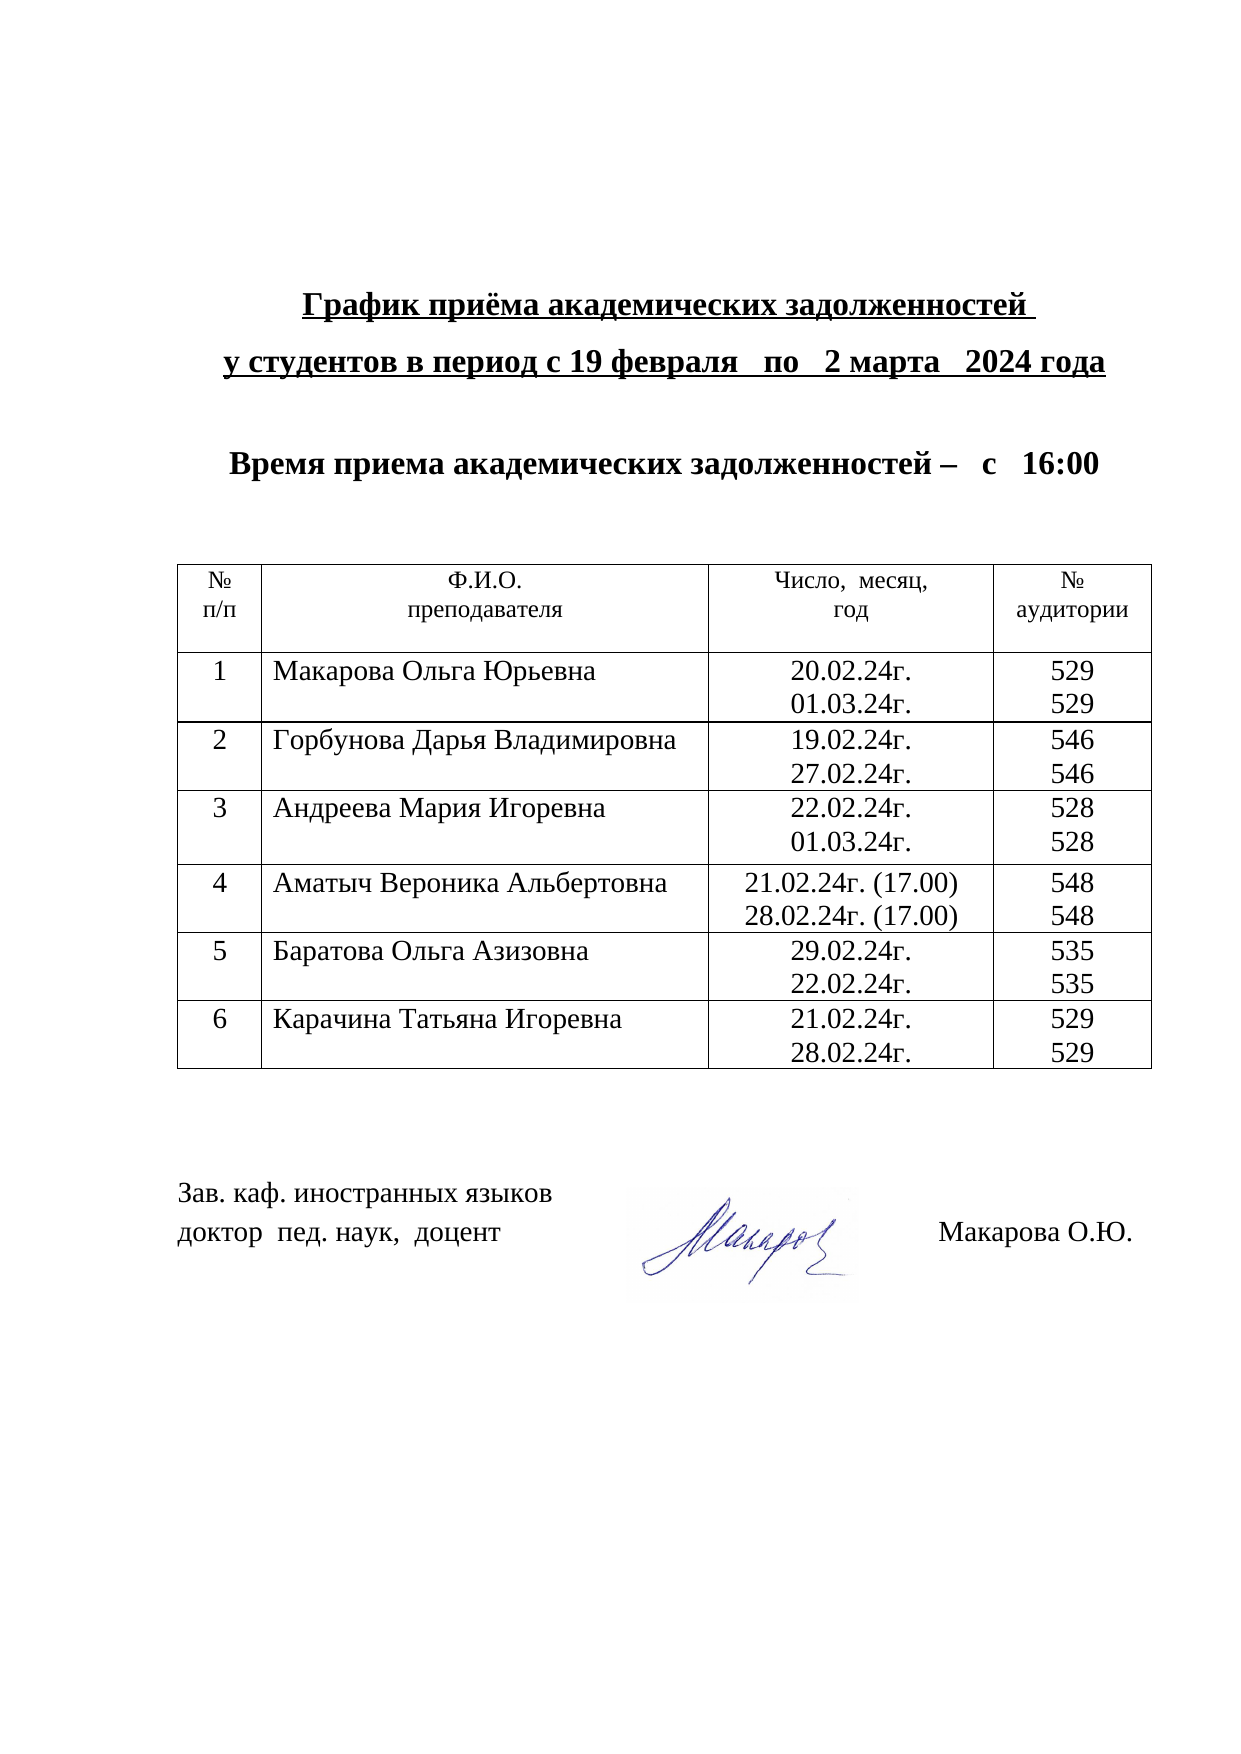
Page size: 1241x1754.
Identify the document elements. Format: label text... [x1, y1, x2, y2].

table_cell 546 546 [994, 723, 1151, 789]
table_header Число, месяц, год [709, 565, 993, 652]
table_cell 21.02.24г. 28.02.24г. [709, 1001, 993, 1068]
table_cell 21.02.24г. (17.00) 28.02.24г. (17.00) [709, 865, 993, 932]
text Зав. каф. иностранных языков [177, 1175, 1152, 1209]
table_cell Карачина Татьяна Игоревна [262, 1001, 708, 1068]
table_cell 529 529 [994, 1001, 1151, 1068]
table_cell 6 [178, 1001, 261, 1068]
table_cell Баратова Ольга Азизовна [262, 933, 708, 1000]
table_cell 4 [178, 865, 261, 932]
table_cell 2 [178, 723, 261, 789]
text доктор пед. наук, доцент Макарова О.Ю. [177, 1214, 626, 1247]
table_cell 5 [178, 933, 261, 1000]
text у студентов в период с 19 февраля по 2 марта 2024 года [177, 342, 1152, 380]
table_cell 22.02.24г. 01.03.24г. [709, 791, 993, 864]
table_cell Горбунова Дарья Владимировна [262, 723, 708, 789]
table_cell 3 [178, 791, 261, 864]
text Время приема академических задолженностей – с 16:00 [177, 443, 1152, 481]
table_cell Макарова Ольга Юрьевна [262, 653, 708, 721]
table_cell 535 535 [994, 933, 1151, 1000]
table_cell Андреева Мария Игоревна [262, 791, 708, 864]
table_cell 1 [178, 653, 261, 721]
table_cell 20.02.24г. 01.03.24г. [709, 653, 993, 721]
table_cell 528 528 [994, 791, 1151, 864]
table_cell Аматыч Вероника Альбертовна [262, 865, 708, 932]
table_cell 19.02.24г. 27.02.24г. [709, 723, 993, 789]
table_header № аудитории [994, 565, 1151, 652]
text доктор пед. наук, доцент Макарова О.Ю. [859, 1214, 1152, 1247]
table_cell 29.02.24г. 22.02.24г. [709, 933, 993, 1000]
table_header Ф.И.О. преподавателя [262, 565, 708, 652]
table_cell 548 548 [994, 865, 1151, 932]
table_cell 529 529 [994, 653, 1151, 721]
table_header № п/п [178, 565, 261, 652]
text График приёма академических задолженностей [177, 284, 1152, 322]
